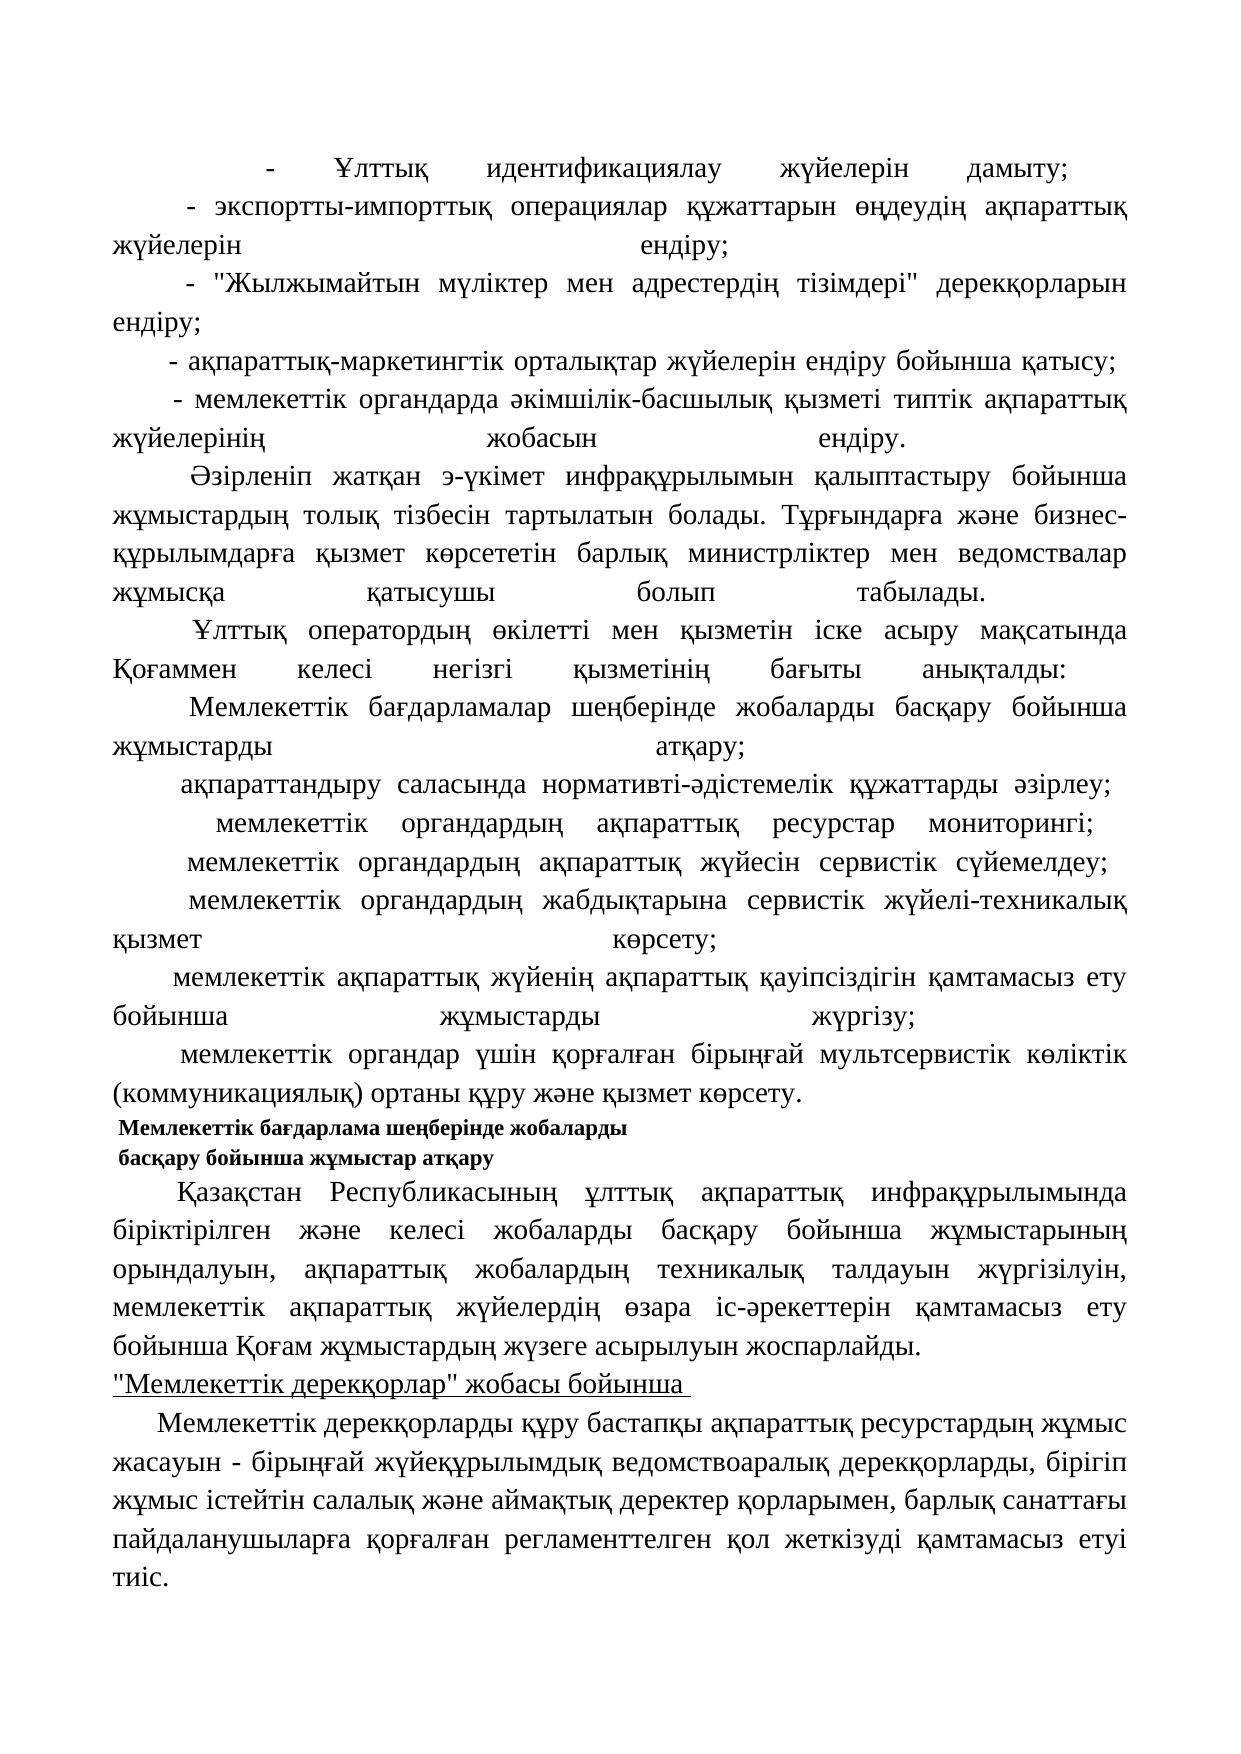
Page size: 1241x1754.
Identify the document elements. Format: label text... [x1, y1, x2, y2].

text "Мемлекеттiк дерекқорлар" жобасы бойынша [112, 1367, 1128, 1400]
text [112, 1405, 1128, 1593]
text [112, 150, 1128, 1108]
text Қазақстан Республикасының ұлттық ақпараттық инфрақұрылымында бiрiктiрiлген және келесi жобаларды басқару бойынша жұмыстарының орындалуын, ақпараттық жобалардың техникалық талдауын жүргiзiлуiн, мемлекеттiк ақпараттық жүйелердiң өзара iс-әрекеттерiн қамтамасыз ету бойынша Қоғам жұмыстардың жүзеге асырылуын жоспарлайды. [112, 1174, 1128, 1362]
text Мемлекеттiк бағдарлама шеңберiнде жобаларды басқару бойынша жұмыстар атқару [112, 1113, 1128, 1170]
